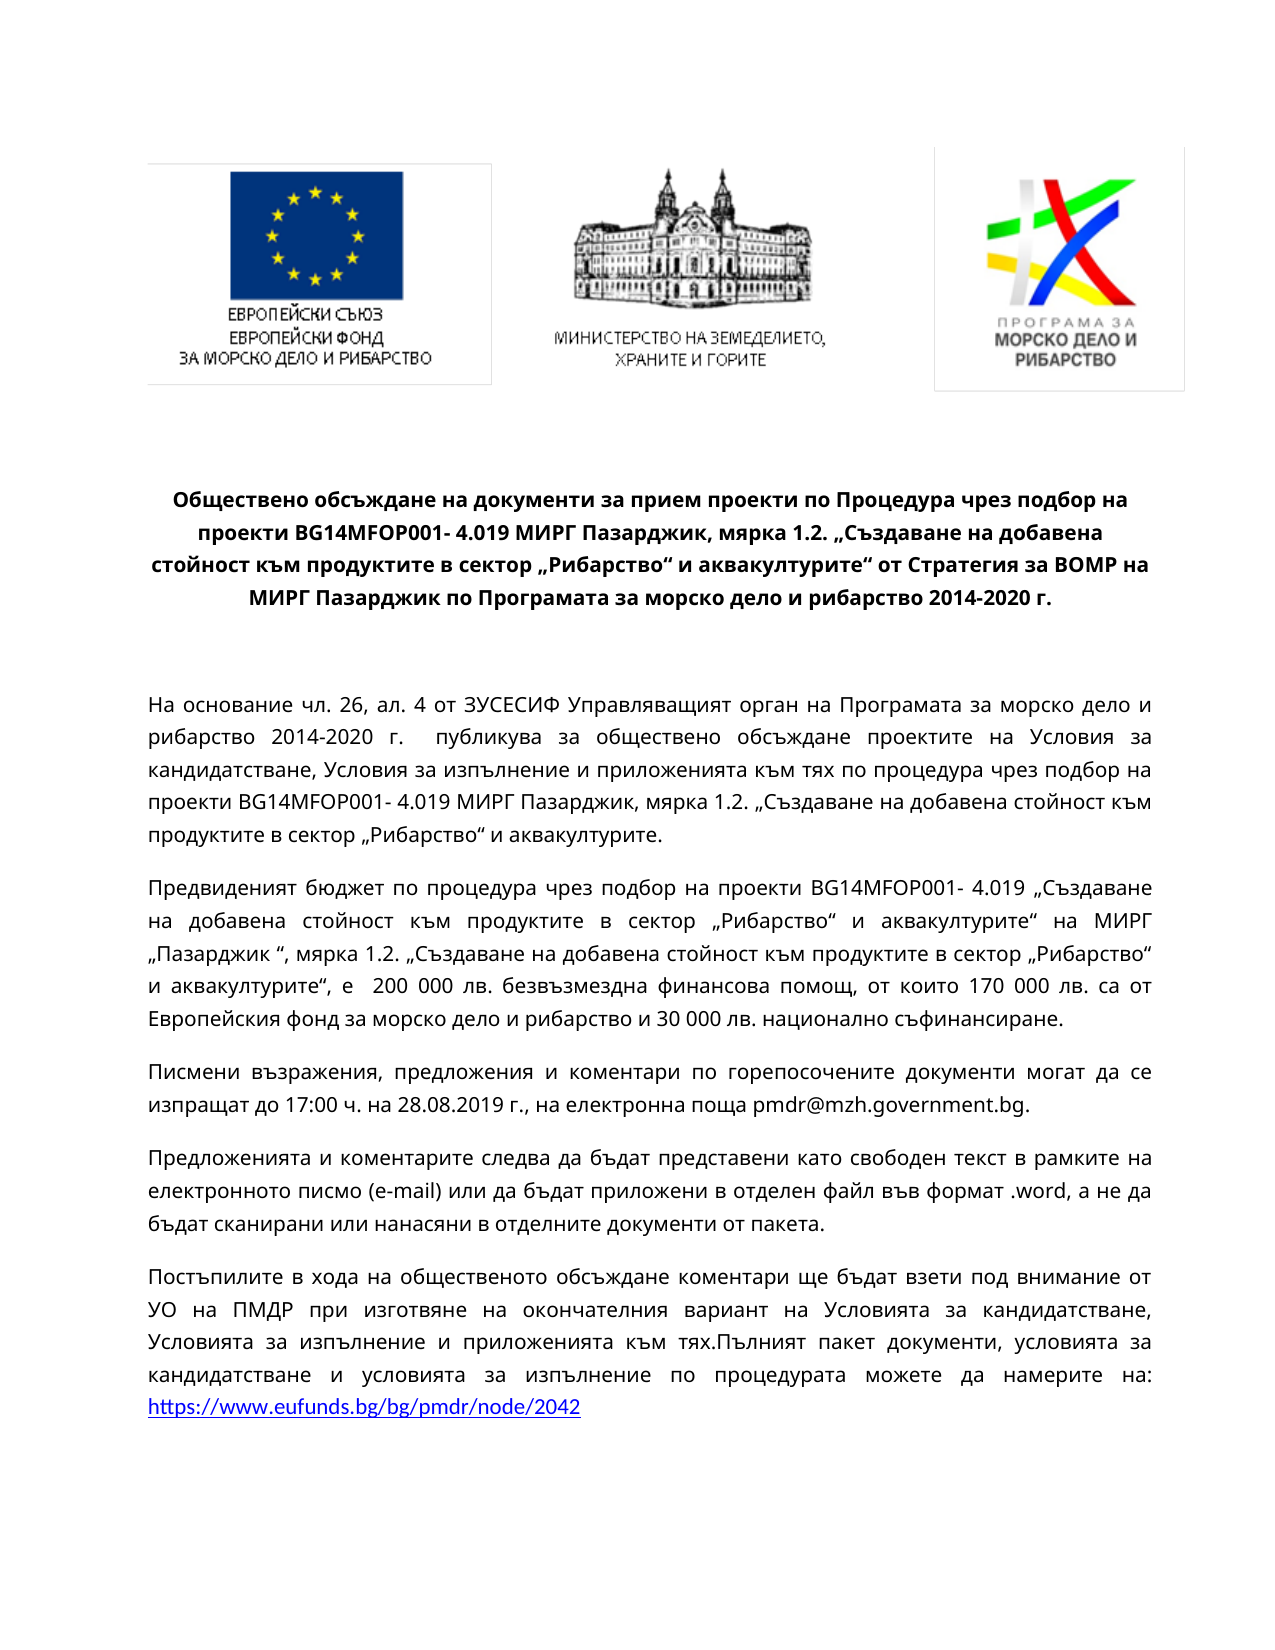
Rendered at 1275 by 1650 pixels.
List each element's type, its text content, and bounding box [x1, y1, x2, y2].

text Постъпилите в хода на общественото обсъждане коментари ще бъдат взети под внимание от УО на ПМДР при изготвяне на окончателния вариант на Условията за кандидатстване, Условията за изпълнение и приложенията към тях.Пълният пакет документи, условията за кандидатстване и условията за изпълнение по процедурата можете да намерите на: https://www.eufunds.bg/bg/pmdr/node/2042 [148, 1262, 1153, 1421]
picture [147, 147, 1185, 407]
text Предвиденият бюджет по процедура чрез подбор на проекти BG14MFOP001- 4.019 „Създаване на добавена стойност към продуктите в сектор „Рибарство“ и аквакултурите“ на МИРГ „Пазарджик “, мярка 1.2. „Създаване на добавена стойност към продуктите в сектор „Рибарство“ и аквакултурите“, е 200 000 лв. безвъзмездна финансова помощ, от които 170 000 лв. са от Европейския фонд за морско дело и рибарство и 30 000 лв. национално съфинансиране. [148, 873, 1153, 1032]
text Обществено обсъждане на документи за прием проекти по Процедура чрез подбор на проекти BG14MFOP001- 4.019 МИРГ Пазарджик, мярка 1.2. „Създаване на добавена стойност към продуктите в сектор „Рибарство“ и аквакултурите“ от Стратегия за ВОМР на МИРГ Пазарджик по Програмата за морско дело и рибарство 2014-2020 г. [148, 485, 1153, 612]
text На основание чл. 26, ал. 4 от ЗУСЕСИФ Управляващият орган на Програмата за морско дело и рибарство 2014-2020 г. публикува за обществено обсъждане проектите на Условия за кандидатстване, Условия за изпълнение и приложенията към тях по процедура чрез подбор на проекти BG14MFOP001- 4.019 МИРГ Пазарджик, мярка 1.2. „Създаване на добавена стойност към продуктите в сектор „Рибарство“ и аквакултурите. [148, 690, 1153, 848]
text Писмени възражения, предложения и коментари по горепосочените документи могат да се изпращат до 17:00 ч. на 28.08.2019 г., на електронна поща pmdr@mzh.government.bg. [148, 1057, 1153, 1118]
text Предложенията и коментарите следва да бъдат представени като свободен текст в рамките на електронното писмо (e-mail) или да бъдат приложени в отделен файл във формат .word, а не да бъдат сканирани или нанасяни в отделните документи от пакета. [148, 1143, 1153, 1237]
